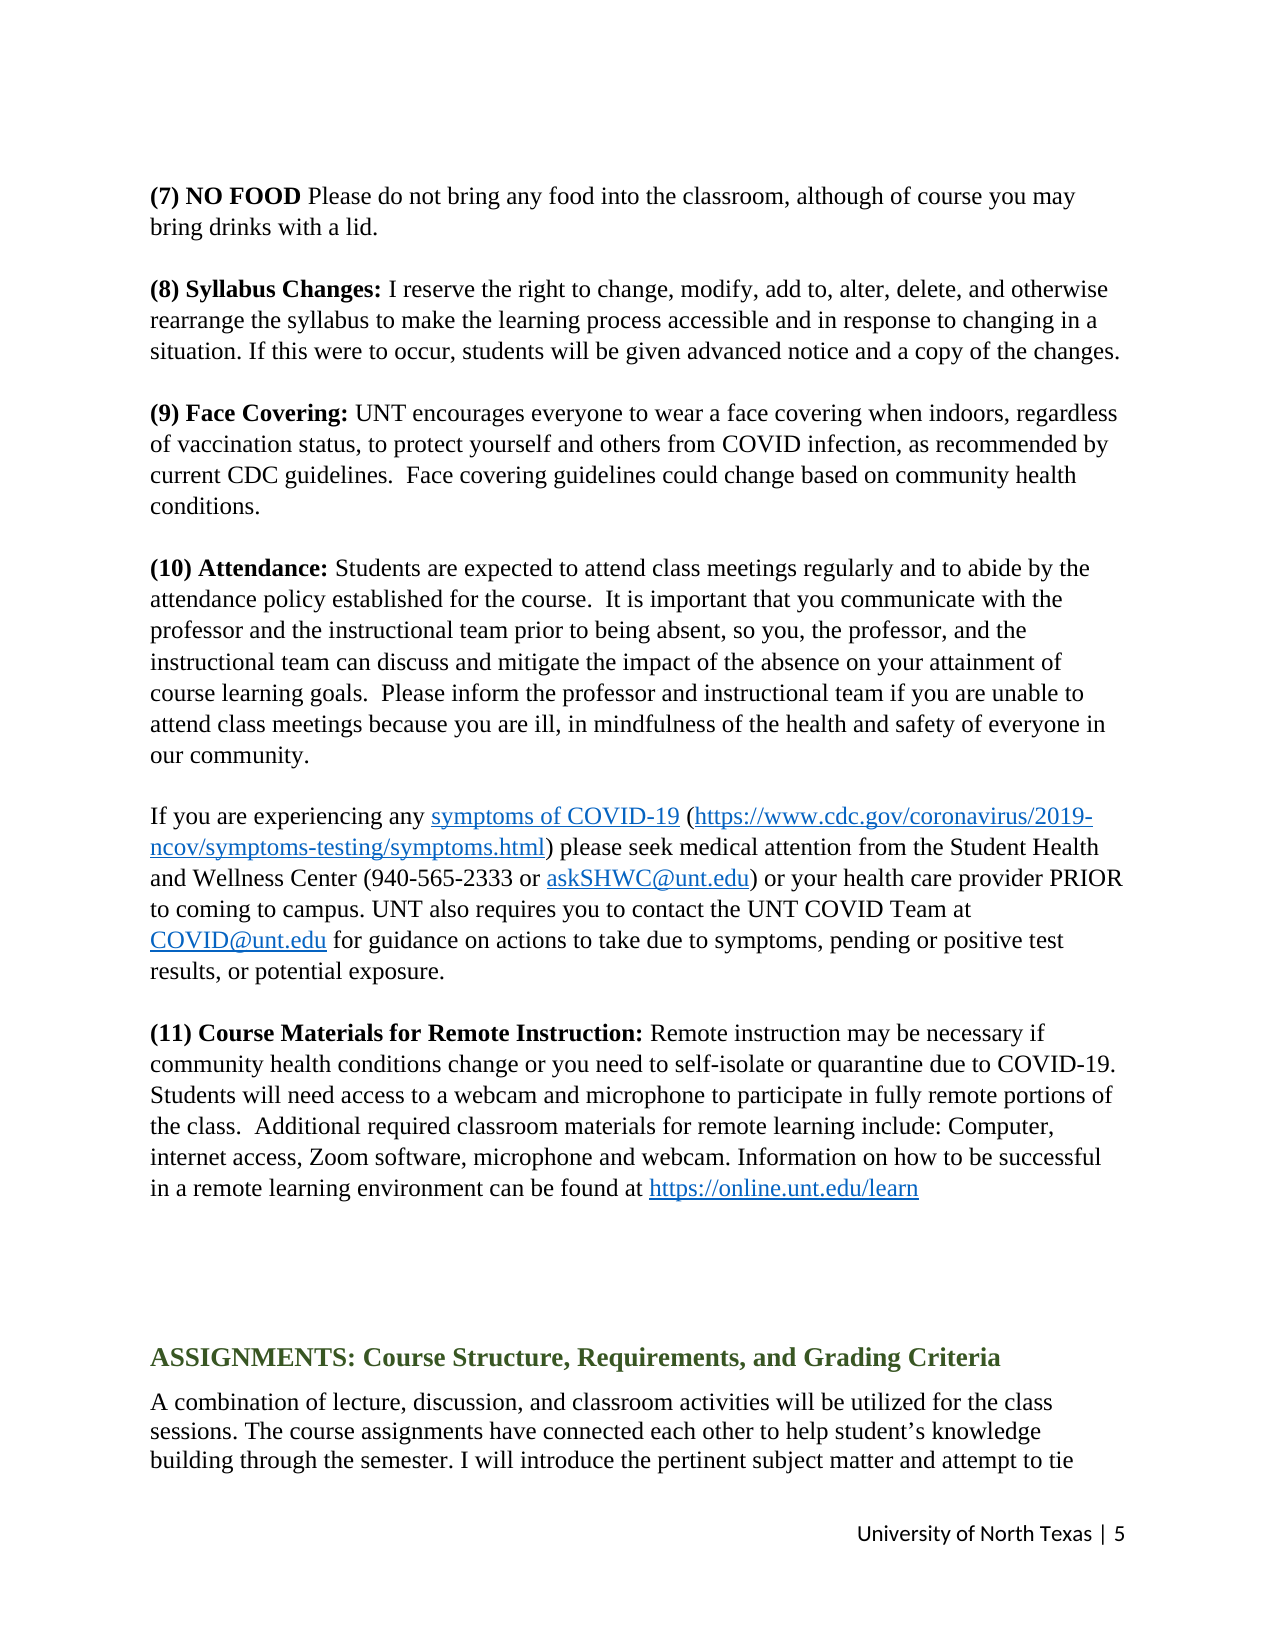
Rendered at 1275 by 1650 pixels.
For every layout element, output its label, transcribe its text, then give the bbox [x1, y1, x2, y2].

text (8) Syllabus Changes: I reserve the right to change, modify, add to, alter, delete, and otherwise rearrange the syllabus to make the learning process accessible and in response to changing in a situation. If this were to occur, students will be given advanced notice and a copy of the changes. [150, 274, 1125, 365]
text (9) Face Covering: UNT encourages everyone to wear a face covering when indoors, regardless of vaccination status, to protect yourself and others from COVID infection, as recommended by current CDC guidelines. Face covering guidelines could change based on community health conditions. [150, 398, 1125, 520]
text (7) NO FOOD Please do not bring any food into the classroom, although of course you may [150, 181, 1125, 210]
text (10) Attendance: Students are expected to attend class meetings regularly and to abide by the attendance policy established for the course. It is important that you communicate with the professor and the instructional team prior to being absent, so you, the professor, and the instructional team can discuss and mitigate the impact of the absence on your attainment of course learning goals. Please inform the professor and instructional team if you are unable to attend class meetings because you are ill, in mindfulness of the health and safety of everyone in our community. [150, 553, 1125, 768]
text (11) Course Materials for Remote Instruction: Remote instruction may be necessary if community health conditions change or you need to self-isolate or quarantine due to COVID-19. Students will need access to a webcam and microphone to participate in fully remote portions of the class. Additional required classroom materials for remote learning include: Computer, internet access, Zoom software, microphone and webcam. Information on how to be successful in a remote learning environment can be found at https://online.unt.edu/learn [150, 1018, 1125, 1202]
subtitle ASSIGNMENTS: Course Structure, Requirements, and Grading Criteria [150, 1341, 1125, 1372]
text bring drinks with a lid. [150, 212, 1125, 241]
text If you are experiencing any symptoms of COVID-19 (https://www.cdc.gov/coronavirus/2019-ncov/symptoms-testing/symptoms.html) please seek medical attention from the Student Health and Wellness Center (940-565-2333 or askSHWC@unt.edu) or your health care provider PRIOR to coming to campus. UNT also requires you to contact the UNT COVID Team at COVID@unt.edu for guidance on actions to take due to symptoms, pending or positive test results, or potential exposure. [150, 801, 1125, 985]
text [150, 1387, 1125, 1473]
